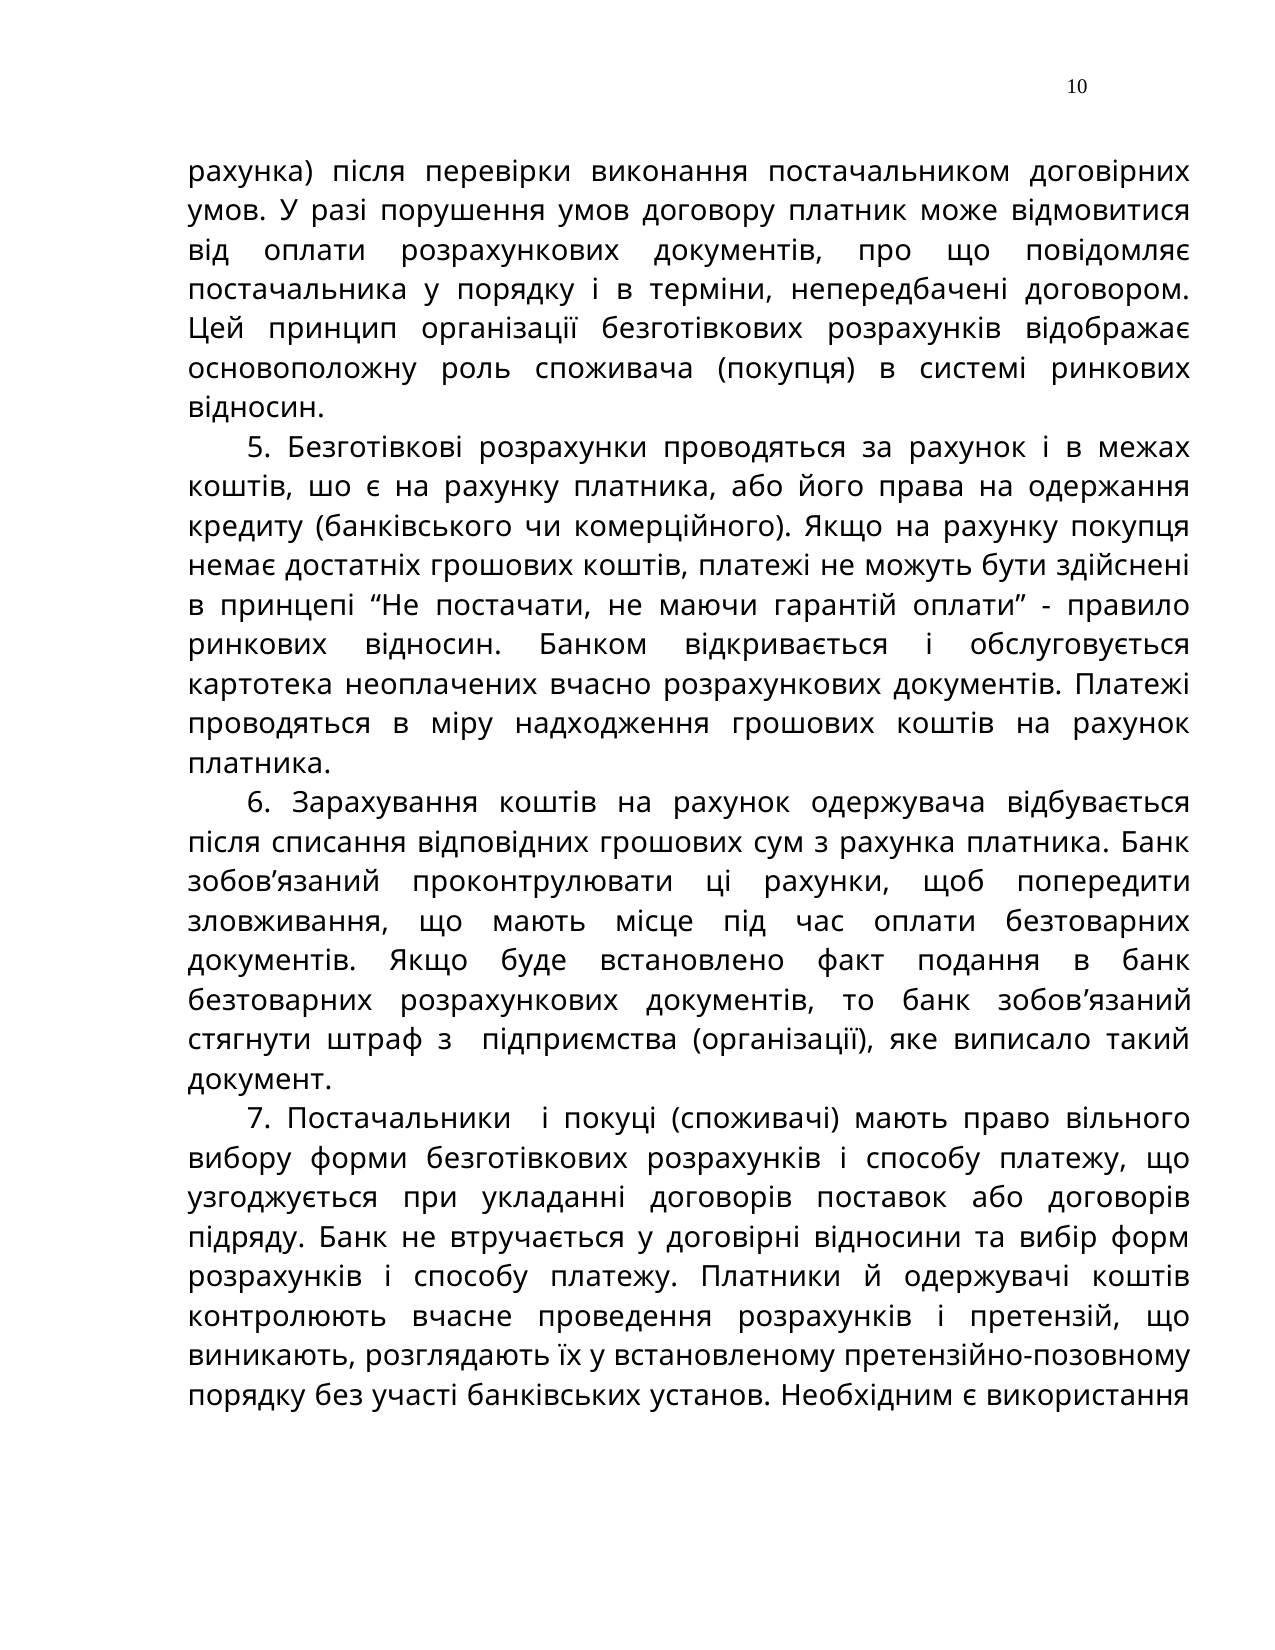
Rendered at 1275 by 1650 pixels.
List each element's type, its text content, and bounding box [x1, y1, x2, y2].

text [187, 150, 1192, 426]
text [187, 1097, 1192, 1413]
text 6. Зарахування коштів на рахунок одержувача відбувається після списання відповідних грошових сум з рахунка платника. Банк зобов’язаний проконтрулювати ці рахунки, щоб попередити зловживання, що мають місце під час оплати безтоварних документів. Якщо буде встановлено факт подання в банк безтоварних розрахункових документів, то банк зобов’язаний стягнути штраф з підприємства (організації), яке виписало такий документ. [187, 782, 1192, 1097]
text 5. Безготівкові розрахунки проводяться за рахунок і в межах коштів, шо є на рахунку платника, або його права на одержання кредиту (банківського чи комерційного). Якщо на рахунку покупця немає достатніх грошових коштів, платежі не можуть бути здійснені в принцепі “Не постачати, не маючи гарантій оплати” - правило ринкових відносин. Банком відкривається і обслуговується картотека неоплачених вчасно розрахункових документів. Платежі проводяться в міру надходження грошових коштів на рахунок платника. [187, 426, 1192, 782]
